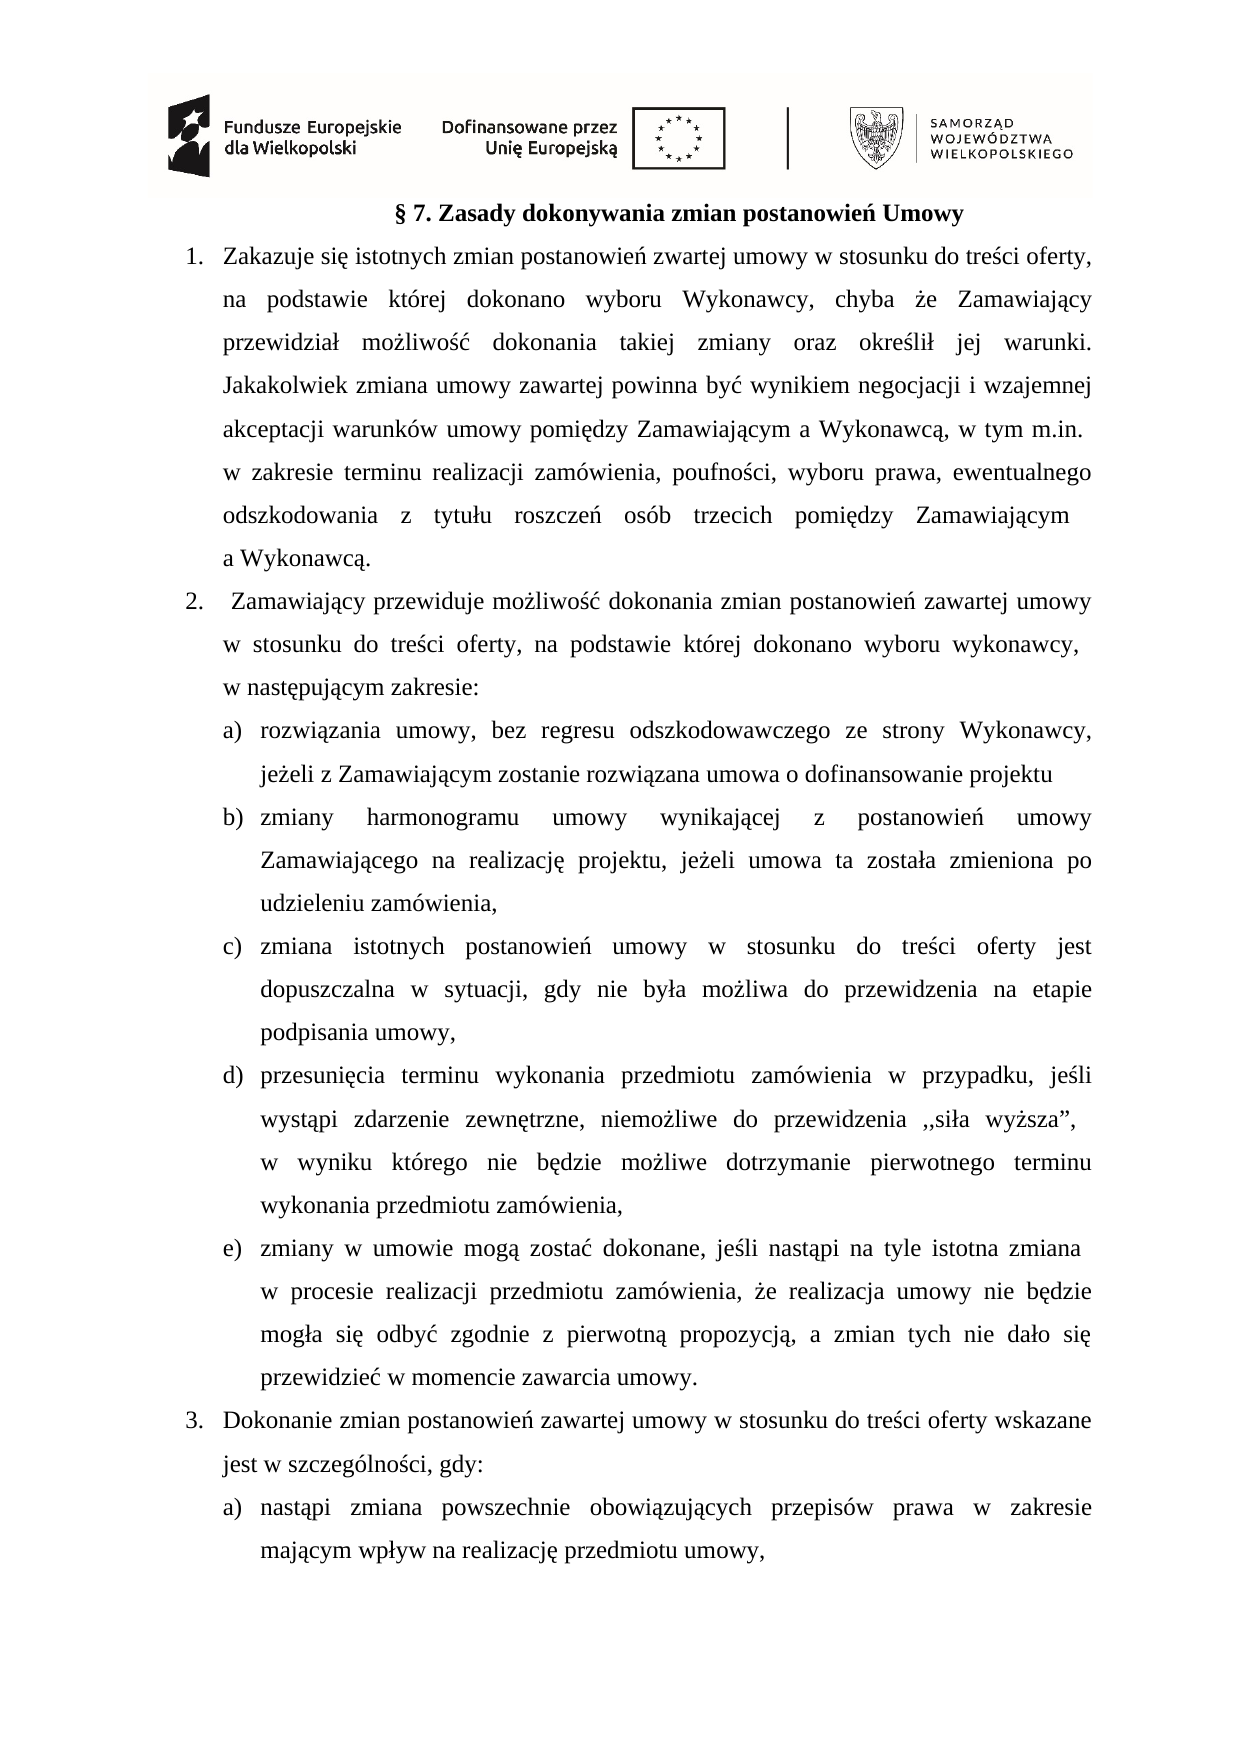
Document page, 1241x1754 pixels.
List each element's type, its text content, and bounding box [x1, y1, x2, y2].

list przesunięcia terminu wykonania przedmiotu zamówienia w przypadku, jeśli wystąpi zdarzenie zewnętrzne, niemożliwe do przewidzenia ,,siła wyższa”, w wyniku którego nie będzie możliwe dotrzymanie pierwotnego terminu wykonania przedmiotu zamówienia, [223, 1061, 1093, 1219]
list Zamawiający przewiduje możliwość dokonania zmian postanowień zawartej umowy w stosunku do treści oferty, na podstawie której dokonano wyboru wykonawcy, w następującym zakresie: [185, 586, 1093, 701]
list zmiana istotnych postanowień umowy w stosunku do treści oferty jest dopuszczalna w sytuacji, gdy nie była możliwa do przewidzenia na etapie podpisania umowy, [223, 931, 1093, 1046]
list Dokonanie zmian postanowień zawartej umowy w stosunku do treści oferty wskazane jest w szczególności, gdy: [185, 1406, 1093, 1477]
list zmiany harmonogramu umowy wynikającej z postanowień umowy Zamawiającego na realizację projektu, jeżeli umowa ta została zmieniona po udzieleniu zamówienia, [223, 802, 1093, 917]
list rozwiązania umowy, bez regresu odszkodowawczego ze strony Wykonawcy, jeżeli z Zamawiającym zostanie rozwiązana umowa o dofinansowanie projektu [223, 716, 1093, 787]
picture [147, 73, 1093, 198]
list nastąpi zmiana powszechnie obowiązujących przepisów prawa w zakresie mającym wpływ na realizację przedmiotu umowy, [223, 1492, 1093, 1564]
list zmiany w umowie mogą zostać dokonane, jeśli nastąpi na tyle istotna zmiana w procesie realizacji przedmiotu zamówienia, że realizacja umowy nie będzie mogła się odbyć zgodnie z pierwotną propozycją, a zmian tych nie dało się przewidzieć w momencie zawarcia umowy. [223, 1233, 1093, 1391]
list § 7. Zasady dokonywania zmian postanowień Umowy [266, 198, 1093, 227]
list Zakazuje się istotnych zmian postanowień zwartej umowy w stosunku do treści oferty, na podstawie której dokonano wyboru Wykonawcy, chyba że Zamawiający przewidział możliwość dokonania takiej zmiany oraz określił jej warunki. Jakakolwiek zmiana umowy zawartej powinna być wynikiem negocjacji i wzajemnej akceptacji warunków umowy pomiędzy Zamawiającym a Wykonawcą, w tym m.in. w zakresie terminu realizacji zamówienia, poufności, wyboru prawa, ewentualnego odszkodowania z tytułu roszczeń osób trzecich pomiędzy Zamawiającym a Wykonawcą. [185, 241, 1093, 572]
